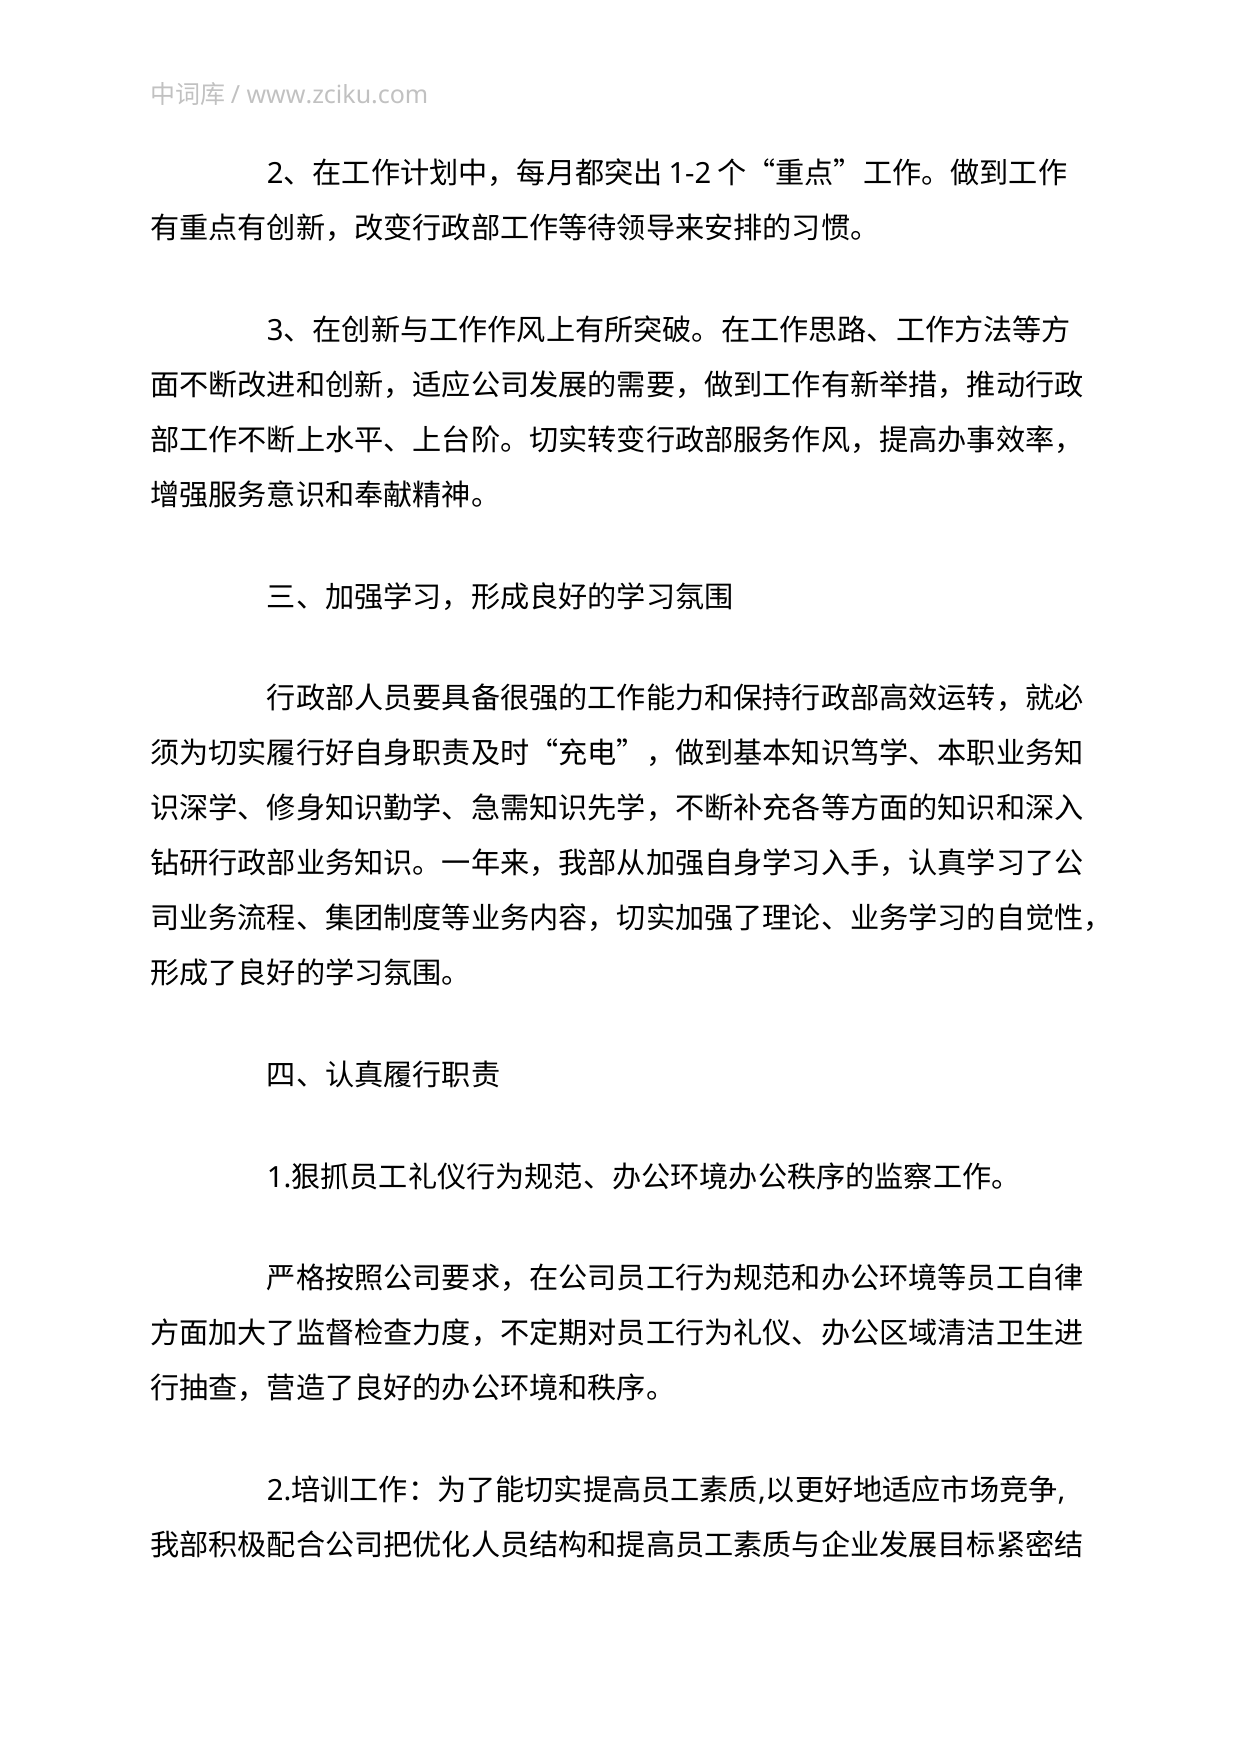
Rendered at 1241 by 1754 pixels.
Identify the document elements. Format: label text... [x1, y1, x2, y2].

text 严格按照公司要求，在公司员工行为规范和办公环境等员工自律方面加大了监督检查力度，不定期对员工行为礼仪、办公区域清洁卫生进行抽查，营造了良好的办公环境和秩序。 [150, 1255, 1090, 1407]
text 3、在创新与工作作风上有所突破。在工作思路、工作方法等方面不断改进和创新，适应公司发展的需要，做到工作有新举措，推动行政部工作不断上水平、上台阶。切实转变行政部服务作风，提高办事效率，增强服务意识和奉献精神。 [150, 307, 1090, 514]
text 2、在工作计划中，每月都突出1-2个“重点”工作。做到工作有重点有创新，改变行政部工作等待领导来安排的习惯。 [150, 150, 1090, 247]
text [150, 1467, 1090, 1564]
text 四、认真履行职责 [150, 1051, 1090, 1094]
text 1.狠抓员工礼仪行为规范、办公环境办公秩序的监察工作。 [150, 1153, 1090, 1196]
text 三、加强学习，形成良好的学习氛围 [150, 573, 1090, 616]
text 行政部人员要具备很强的工作能力和保持行政部高效运转，就必须为切实履行好自身职责及时“充电”，做到基本知识笃学、本职业务知识深学、修身知识勤学、急需知识先学，不断补充各等方面的知识和深入钻研行政部业务知识。一年来，我部从加强自身学习入手，认真学习了公司业务流程、集团制度等业务内容，切实加强了理论、业务学习的自觉性，形成了良好的学习氛围。 [150, 675, 1090, 992]
